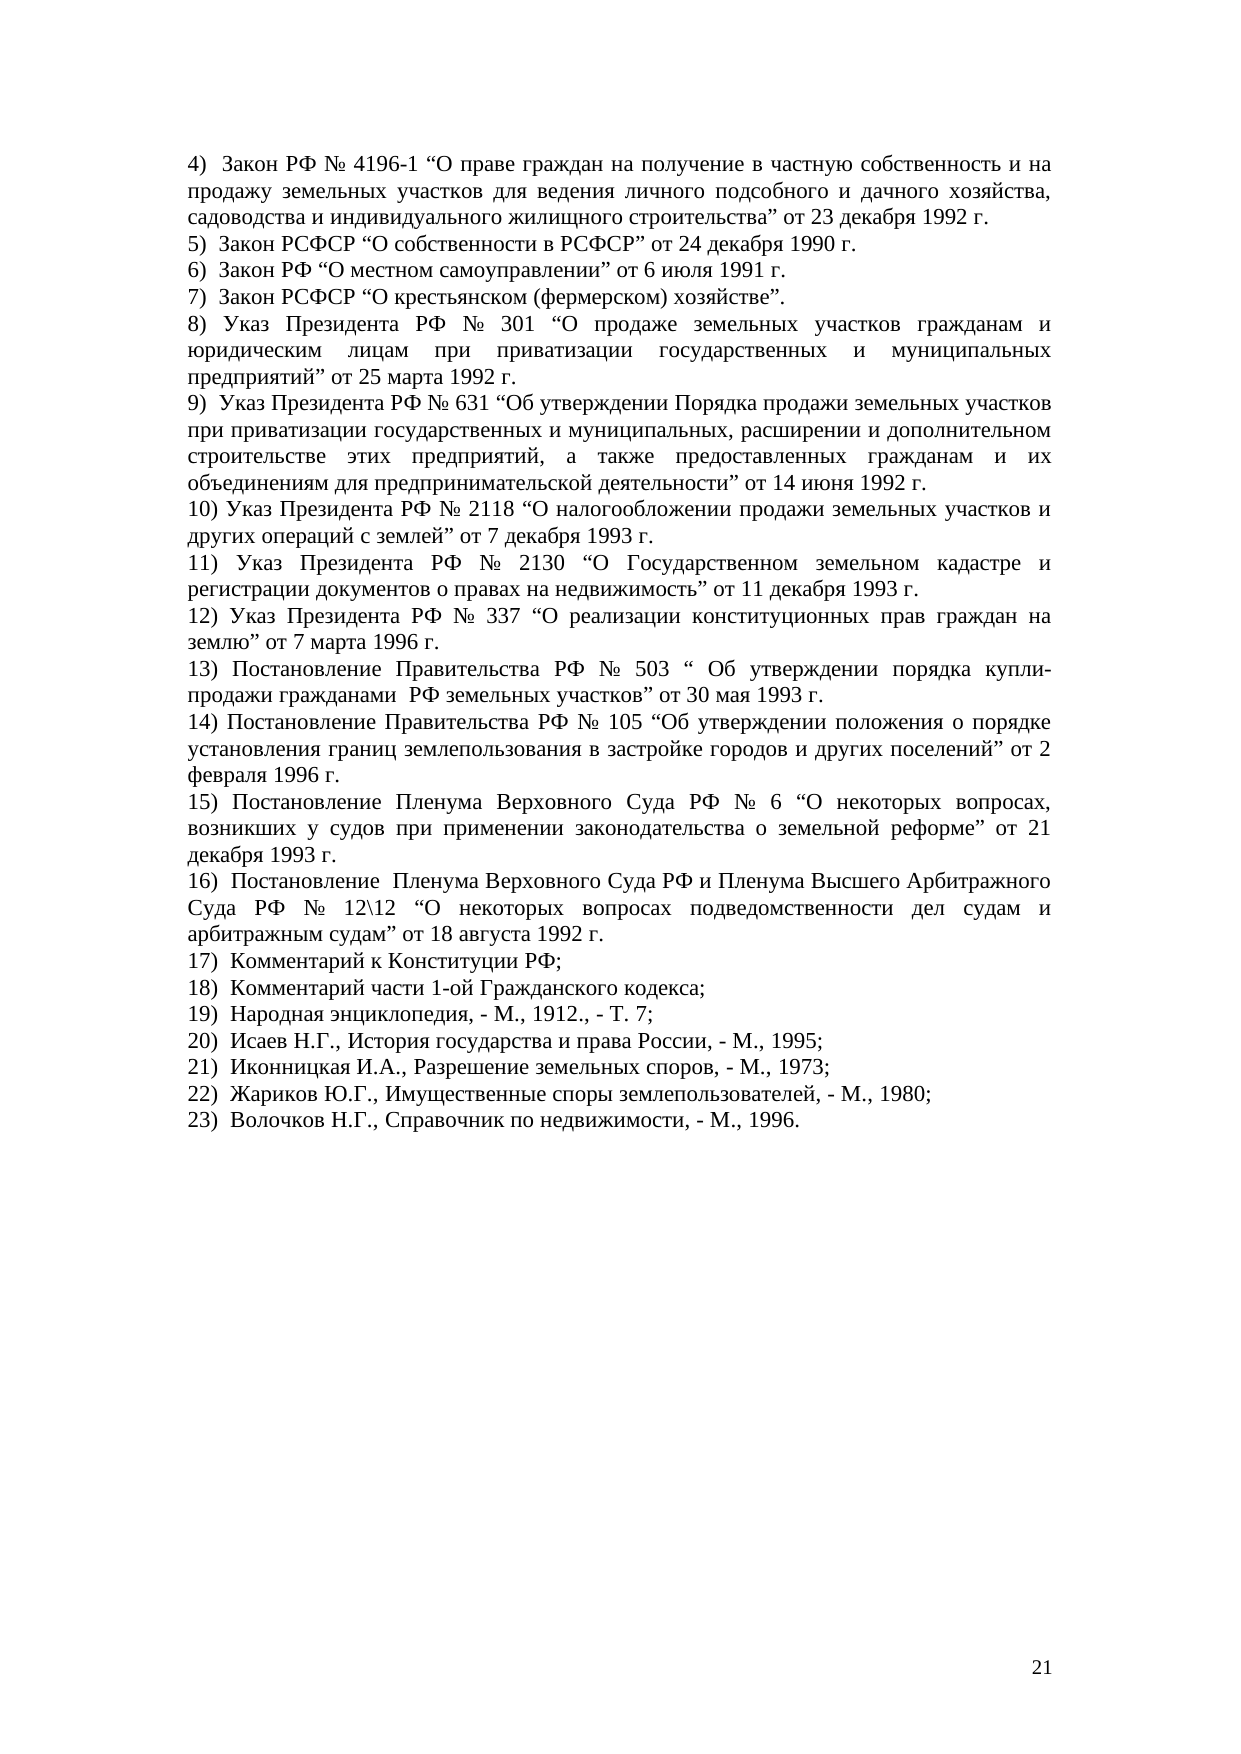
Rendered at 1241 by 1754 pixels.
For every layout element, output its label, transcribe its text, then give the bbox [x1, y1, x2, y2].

text 16) Постановление Пленума Верховного Суда РФ и Пленума Высшего Арбитражного Суда РФ № 12\12 “О некоторых вопросах подведомственности дел судам и арбитражным судам” от 18 августа 1992 г. [187, 867, 1053, 947]
text 14) Постановление Правительства РФ № 105 “Об утверждении положения о порядке установления границ землепользования в застройке городов и других поселений” от 2 февраля 1996 г. [187, 708, 1053, 787]
text 10) Указ Президента РФ № 2118 “О налогообложении продажи земельных участков и других операций с землей” от 7 декабря 1993 г. [187, 495, 1053, 548]
text 17) Комментарий к Конституции РФ; [187, 947, 1053, 973]
text 8) Указ Президента РФ № 301 “О продаже земельных участков гражданам и юридическим лицам при приватизации государственных и муниципальных предприятий” от 25 марта 1992 г. [187, 309, 1053, 389]
text 5) Закон РСФСР “О собственности в РСФСР” от 24 декабря 1990 г. [187, 230, 1053, 256]
text 4) Закон РФ № 4196-1 “О праве граждан на получение в частную собственность и на продажу земельных участков для ведения личного подсобного и дачного хозяйства, садоводства и индивидуального жилищного строительства” от 23 декабря 1992 г. [187, 150, 1053, 230]
text 6) Закон РФ “О местном самоуправлении” от 6 июля 1991 г. [187, 256, 1053, 283]
text 23) Волочков Н.Г., Справочник по недвижимости, - М., 1996. [187, 1106, 1053, 1133]
text 12) Указ Президента РФ № 337 “О реализации конституционных прав граждан на землю” от 7 марта 1996 г. [187, 602, 1053, 655]
text 9) Указ Президента РФ № 631 “Об утверждении Порядка продажи земельных участков при приватизации государственных и муниципальных, расширении и дополнительном строительстве этих предприятий, а также предоставленных гражданам и их объединениям для предпринимательской деятельности” от 14 июня 1992 г. [187, 389, 1053, 495]
text 13) Постановление Правительства РФ № 503 “ Об утверждении порядка купли-продажи гражданами РФ земельных участков” от 30 мая 1993 г. [187, 655, 1053, 708]
text 11) Указ Президента РФ № 2130 “О Государственном земельном кадастре и регистрации документов о правах на недвижимость” от 11 декабря 1993 г. [187, 548, 1053, 602]
text 18) Комментарий части 1-ой Гражданского кодекса; [187, 973, 1053, 1000]
text 15) Постановление Пленума Верховного Суда РФ № 6 “О некоторых вопросах, возникших у судов при применении законодательства о земельной реформе” от 21 декабря 1993 г. [187, 787, 1053, 867]
text 21) Иконницкая И.А., Разрешение земельных споров, - М., 1973; [187, 1053, 1053, 1080]
text 20) Исаев Н.Г., История государства и права России, - М., 1995; [187, 1027, 1053, 1053]
text 7) Закон РСФСР “О крестьянском (фермерском) хозяйстве”. [187, 283, 1053, 309]
text 19) Народная энциклопедия, - М., 1912., - Т. 7; [187, 1000, 1053, 1027]
text 22) Жариков Ю.Г., Имущественные споры землепользователей, - М., 1980; [187, 1080, 1053, 1106]
